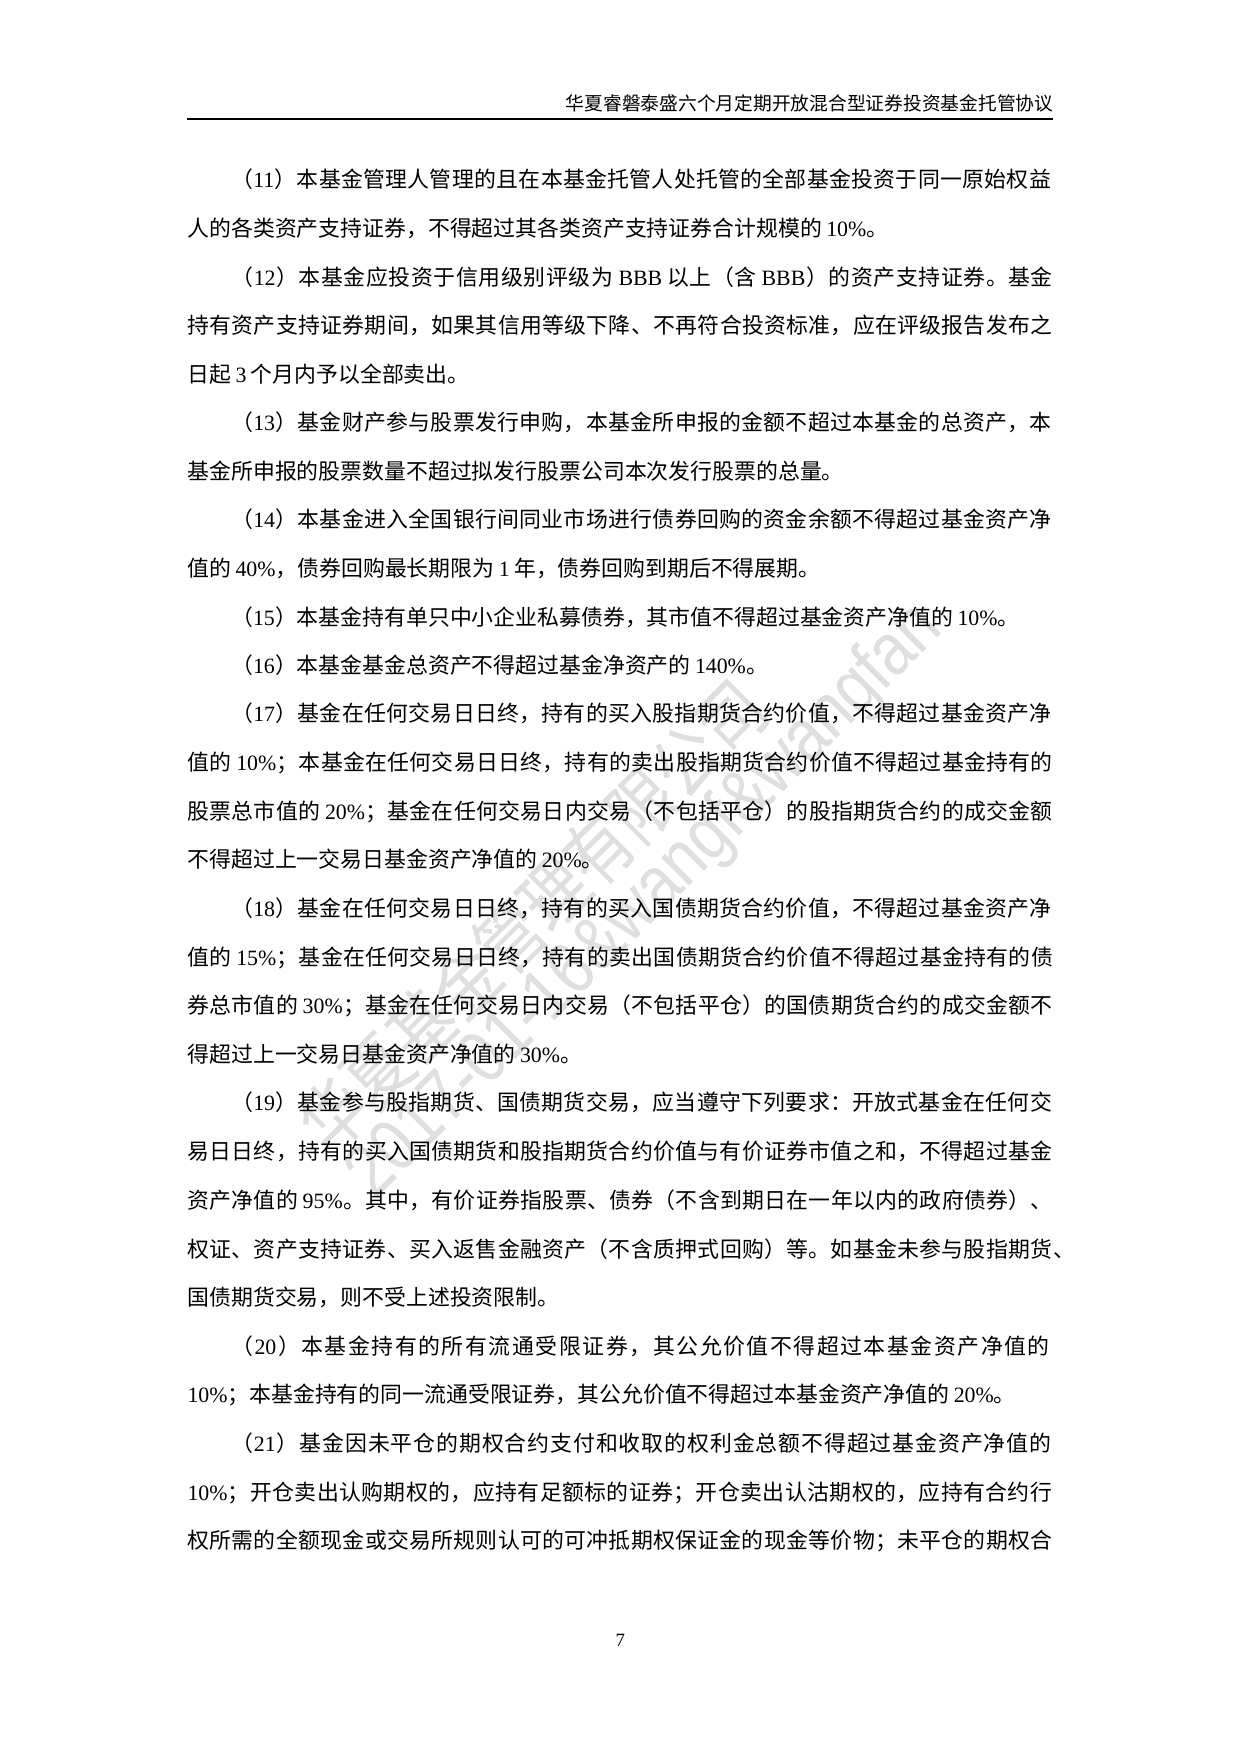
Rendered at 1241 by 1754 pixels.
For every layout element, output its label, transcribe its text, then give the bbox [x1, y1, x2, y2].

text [187, 1425, 1053, 1555]
text （11）本基金管理人管理的且在本基金托管人处托管的全部基金投资于同一原始权益人的各类资产支持证券，不得超过其各类资产支持证券合计规模的10%。 [187, 162, 1053, 243]
text （20）本基金持有的所有流通受限证券，其公允价值不得超过本基金资产净值的10%；本基金持有的同一流通受限证券，其公允价值不得超过本基金资产净值的20%。 [187, 1328, 1053, 1409]
text （13）基金财产参与股票发行申购，本基金所申报的金额不超过本基金的总资产，本基金所申报的股票数量不超过拟发行股票公司本次发行股票的总量。 [187, 405, 1053, 486]
text （15）本基金持有单只中小企业私募债券，其市值不得超过基金资产净值的10%。 [187, 599, 1053, 632]
text （19）基金参与股指期货、国债期货交易，应当遵守下列要求：开放式基金在任何交易日日终，持有的买入国债期货和股指期货合约价值与有价证券市值之和，不得超过基金资产净值的95%。其中，有价证券指股票、债券（不含到期日在一年以内的政府债券）、权证、资产支持证券、买入返售金融资产（不含质押式回购）等。如基金未参与股指期货、国债期货交易，则不受上述投资限制。 [187, 1085, 1053, 1312]
text （18）基金在任何交易日日终，持有的买入国债期货合约价值，不得超过基金资产净值的15%；基金在任何交易日日终，持有的卖出国债期货合约价值不得超过基金持有的债券总市值的30%；基金在任何交易日内交易（不包括平仓）的国债期货合约的成交金额不得超过上一交易日基金资产净值的30%。 [187, 890, 1053, 1069]
text （16）本基金基金总资产不得超过基金净资产的140%。 [187, 647, 1053, 680]
text （17）基金在任何交易日日终，持有的买入股指期货合约价值，不得超过基金资产净值的10%；本基金在任何交易日日终，持有的卖出股指期货合约价值不得超过基金持有的股票总市值的20%；基金在任何交易日内交易（不包括平仓）的股指期货合约的成交金额不得超过上一交易日基金资产净值的20%。 [187, 696, 1053, 874]
text （14）本基金进入全国银行间同业市场进行债券回购的资金余额不得超过基金资产净值的40%，债券回购最长期限为1年，债券回购到期后不得展期。 [187, 502, 1053, 583]
text （12）本基金应投资于信用级别评级为BBB以上（含BBB）的资产支持证券。基金持有资产支持证券期间，如果其信用等级下降、不再符合投资标准，应在评级报告发布之日起3个月内予以全部卖出。 [187, 259, 1053, 389]
